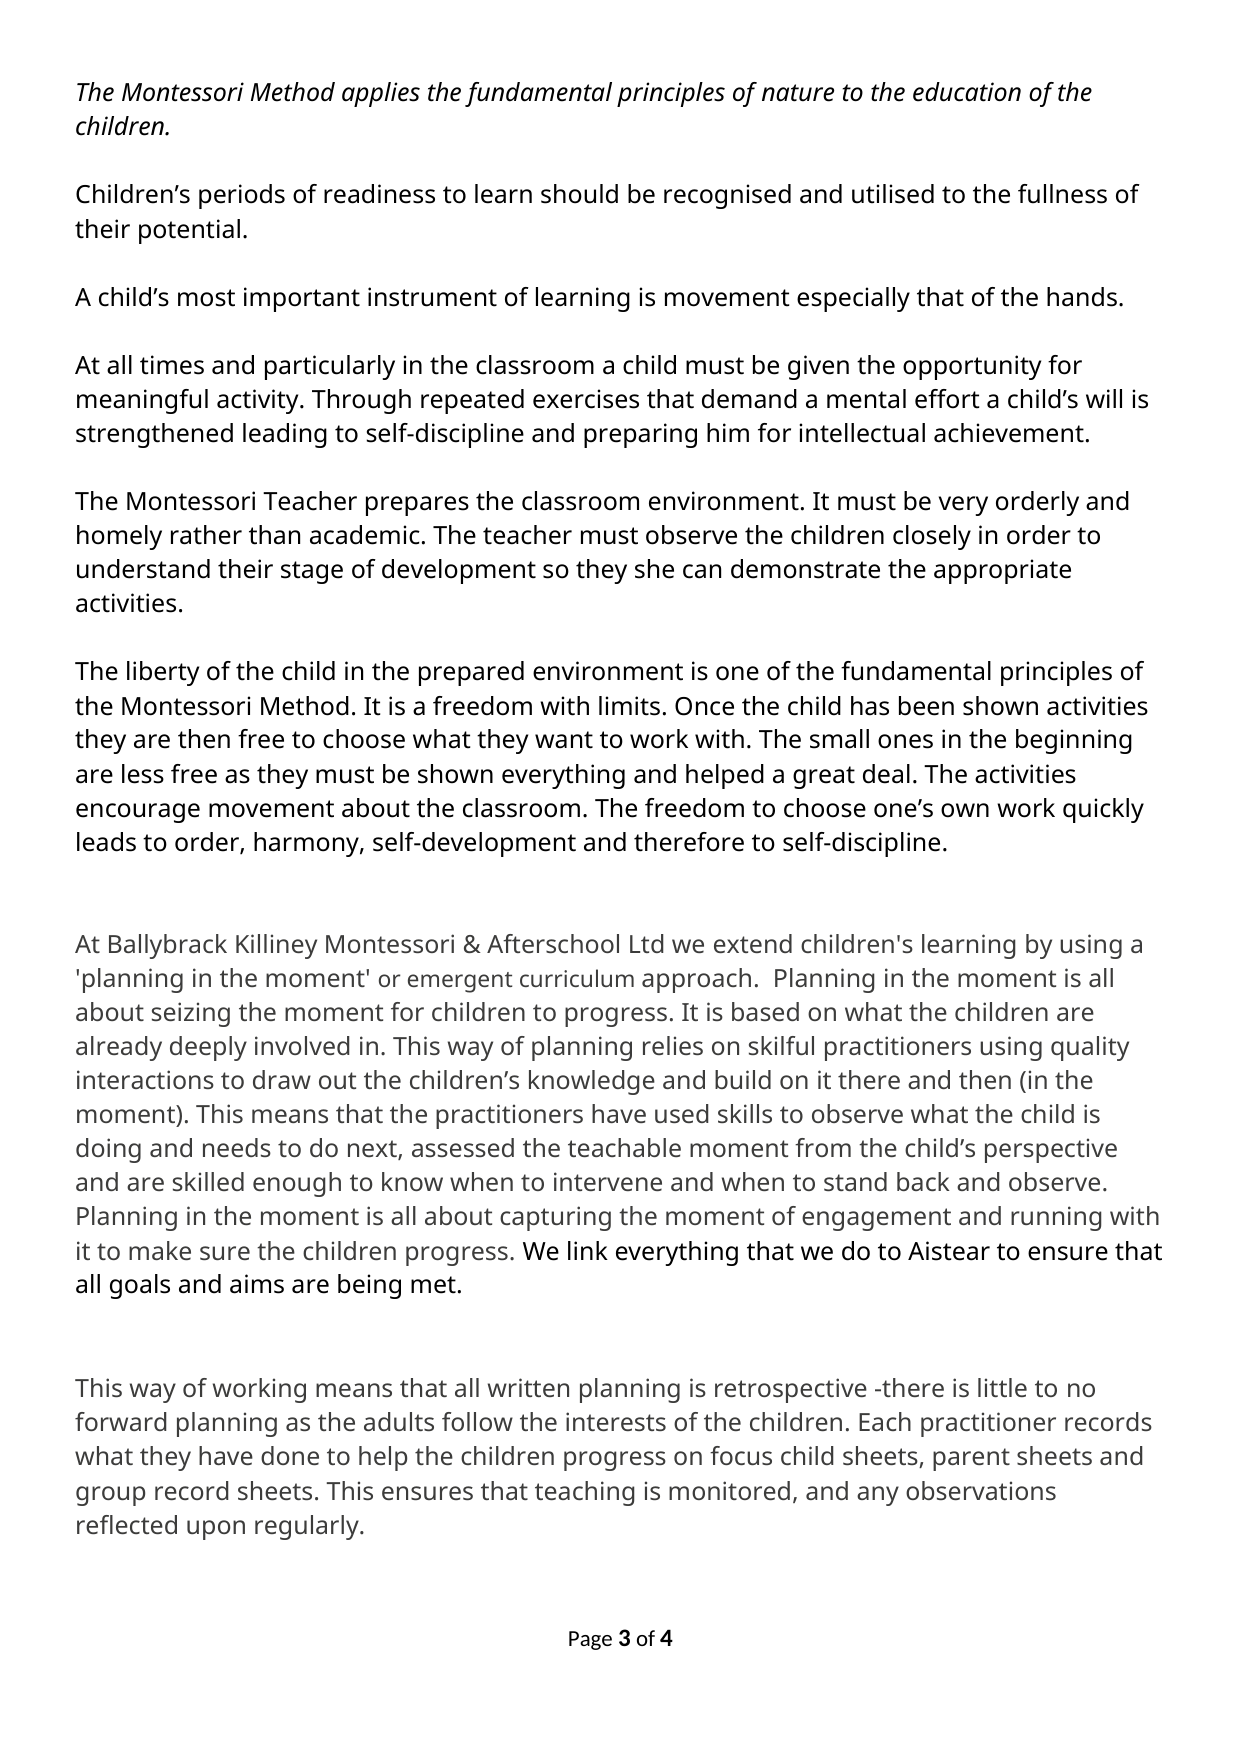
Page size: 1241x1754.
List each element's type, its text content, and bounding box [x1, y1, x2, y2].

text A child’s most important instrument of learning is movement especially that of the hands. [75, 279, 1165, 313]
text At all times and particularly in the classroom a child must be given the opportunity for meaningful activity. Through repeated exercises that demand a mental effort a child’s will is strengthened leading to self-discipline and preparing him for intellectual achievement. [75, 347, 1165, 450]
text The liberty of the child in the prepared environment is one of the fundamental principles of the Montessori Method. It is a freedom with limits. Once the child has been shown activities they are then free to choose what they want to work with. The small ones in the beginning are less free as they must be shown everything and helped a great deal. The activities encourage movement about the classroom. The freedom to choose one’s own work quickly leads to order, harmony, self-development and therefore to self-discipline. [75, 654, 1165, 858]
text The Montessori Teacher prepares the classroom environment. It must be very orderly and homely rather than academic. The teacher must observe the children closely in order to understand their stage of development so they she can demonstrate the appropriate activities. [75, 484, 1165, 620]
text Children’s periods of readiness to learn should be recognised and utilised to the fullness of their potential. [75, 177, 1165, 245]
text This way of working means that all written planning is retrospective -there is little to no forward planning as the adults follow the interests of the children. Each practitioner records what they have done to help the children progress on focus child sheets, parent sheets and group record sheets. This ensures that teaching is monitored, and any observations reflected upon regularly. [75, 1370, 1165, 1542]
text At Ballybrack Killiney Montessori & Afterschool Ltd we extend children's learning by using a 'planning in the moment' or emergent curriculum approach. Planning in the moment is all about seizing the moment for children to progress. It is based on what the children are already deeply involved in. This way of planning relies on skilful practitioners using quality interactions to draw out the children’s knowledge and build on it there and then (in the moment). This means that the practitioners have used skills to observe what the child is doing and needs to do next, assessed the teachable moment from the child’s perspective and are skilled enough to know when to intervene and when to stand back and observe. Planning in the moment is all about capturing the moment of engagement and running with it to make sure the children progress. We link everything that we do to Aistear to ensure that all goals and aims are being met. [75, 927, 1165, 1301]
text The Montessori Method applies the fundamental principles of nature to the education of the children. [75, 75, 1165, 143]
